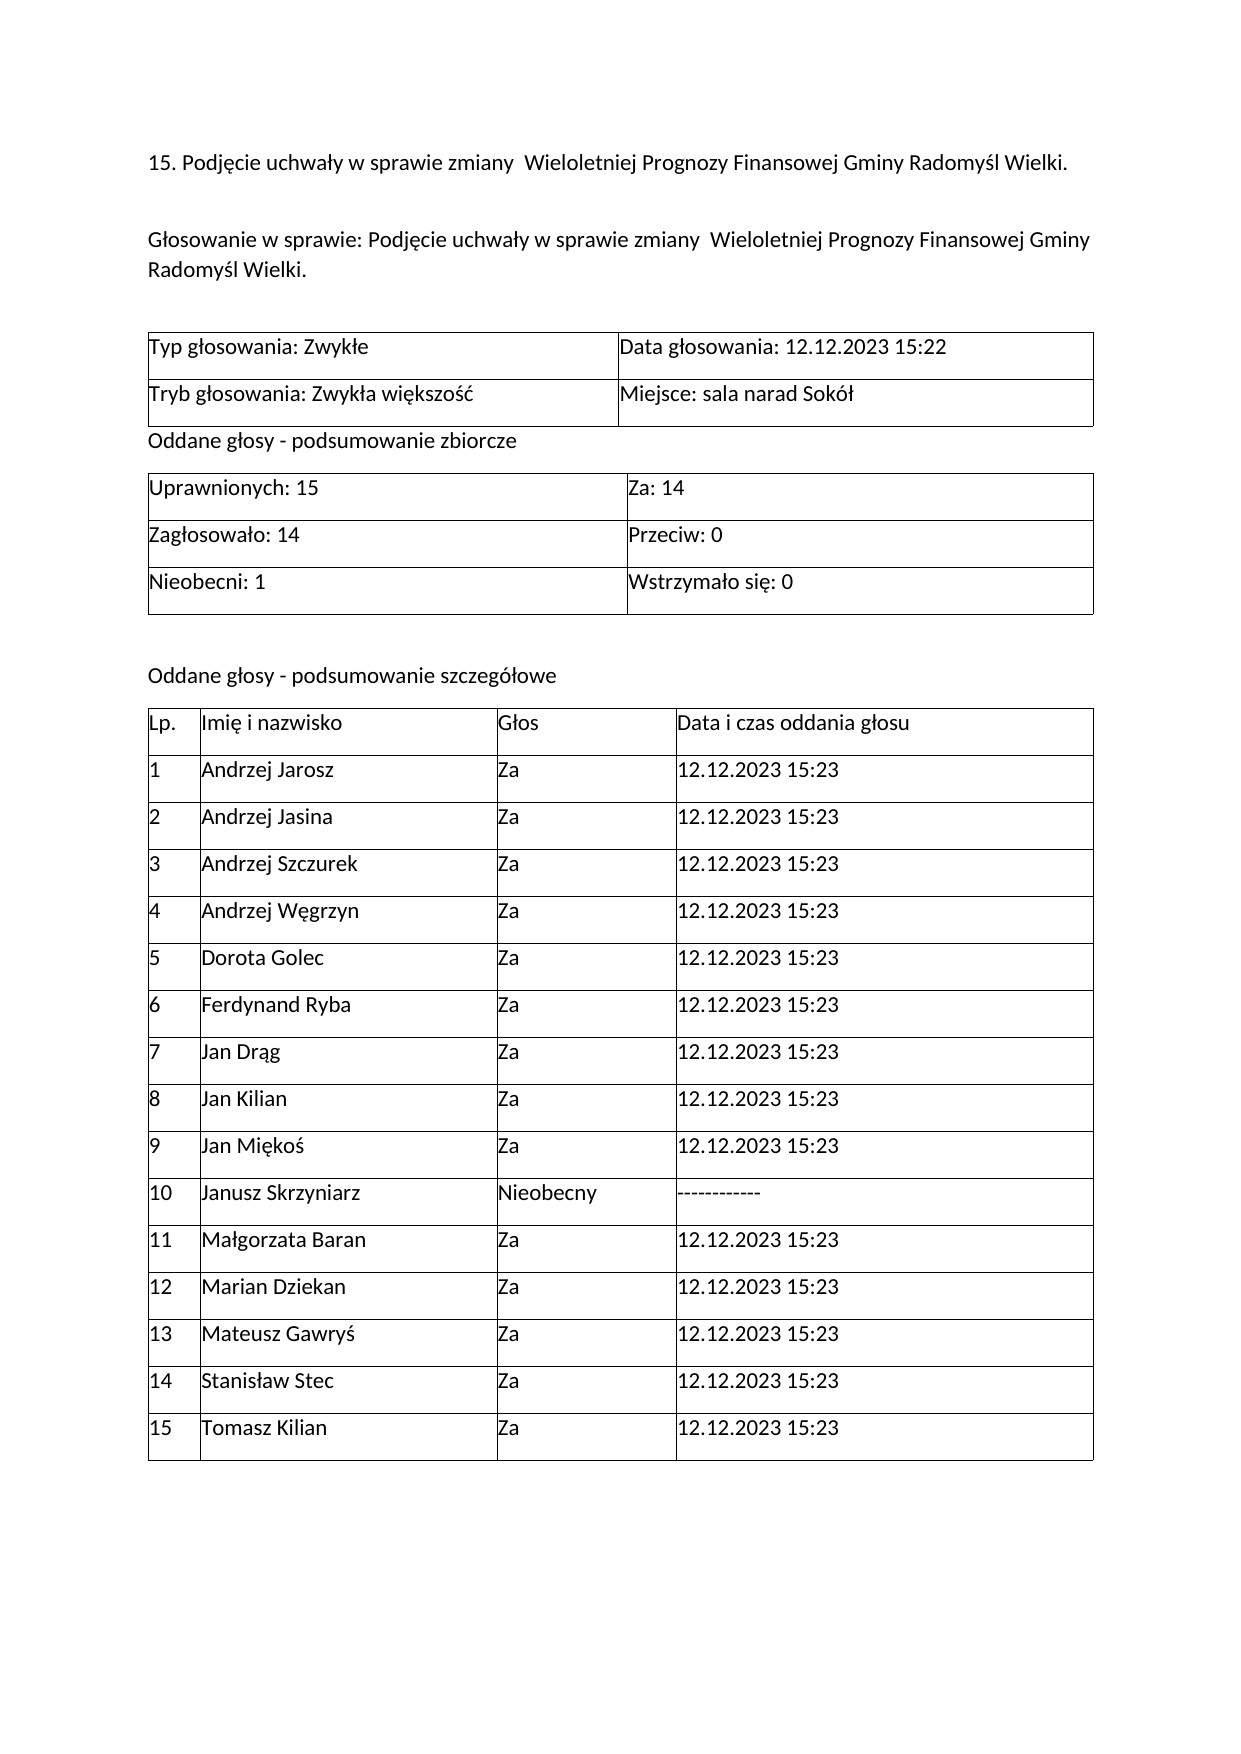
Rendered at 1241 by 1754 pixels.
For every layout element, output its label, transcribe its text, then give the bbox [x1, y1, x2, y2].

table_cell Andrzej Szczurek [201, 850, 497, 896]
table_cell 14 [149, 1367, 200, 1413]
table_cell Za [498, 1085, 676, 1131]
table_cell Jan Miękoś [201, 1132, 497, 1178]
text Oddane głosy - podsumowanie szczegółowe [148, 661, 1093, 689]
table_cell Miejsce: sala narad Sokół [619, 380, 1093, 426]
table_header Data głosowania: 12.12.2023 15:22 [619, 333, 1093, 379]
table_cell 8 [149, 1085, 200, 1131]
table_cell 12.12.2023 15:23 [677, 803, 1093, 849]
table_cell 12.12.2023 15:23 [677, 756, 1093, 802]
table_cell 1 [149, 756, 200, 802]
table_cell Za [498, 850, 676, 896]
table_cell 6 [149, 991, 200, 1037]
table_cell 5 [149, 944, 200, 990]
table_cell 11 [149, 1226, 200, 1272]
table_header Imię i nazwisko [201, 709, 497, 755]
table_cell Wstrzymało się: 0 [628, 568, 1093, 614]
table_header Lp. [149, 709, 200, 755]
table_cell Tomasz Kilian [201, 1414, 497, 1459]
table_header Uprawnionych: 15 [149, 474, 627, 520]
table_cell 12.12.2023 15:23 [677, 1367, 1093, 1413]
table_cell Zagłosowało: 14 [149, 521, 627, 567]
table_cell Stanisław Stec [201, 1367, 497, 1413]
table_cell Janusz Skrzyniarz [201, 1179, 497, 1225]
table_cell Za [498, 1320, 676, 1366]
table_cell Za [498, 944, 676, 990]
table_cell Ferdynand Ryba [201, 991, 497, 1037]
text Głosowanie w sprawie: Podjęcie uchwały w sprawie zmiany Wieloletniej Prognozy Finansowej Gminy Radomyśl Wielki. [148, 225, 1093, 313]
table_cell 9 [149, 1132, 200, 1178]
table_header Głos [498, 709, 676, 755]
table_cell 12.12.2023 15:23 [677, 1320, 1093, 1366]
table_cell Jan Kilian [201, 1085, 497, 1131]
table_cell Za [498, 991, 676, 1037]
table_header Za: 14 [628, 474, 1093, 520]
table_header Typ głosowania: Zwykłe [149, 333, 618, 379]
table_cell 12.12.2023 15:23 [677, 897, 1093, 943]
table_cell Mateusz Gawryś [201, 1320, 497, 1366]
table_cell 12.12.2023 15:23 [677, 1226, 1093, 1272]
table_cell Za [498, 1414, 676, 1459]
table_cell Andrzej Jasina [201, 803, 497, 849]
table_cell Dorota Golec [201, 944, 497, 990]
table_cell Jan Drąg [201, 1038, 497, 1084]
table_cell Za [498, 1367, 676, 1413]
table_cell Za [498, 1273, 676, 1319]
table_cell 10 [149, 1179, 200, 1225]
text Oddane głosy - podsumowanie zbiorcze [148, 427, 1093, 454]
table_cell 12.12.2023 15:23 [677, 1038, 1093, 1084]
table_cell Za [498, 1038, 676, 1084]
table_cell ------------ [677, 1179, 1093, 1225]
table_cell Małgorzata Baran [201, 1226, 497, 1272]
table_cell 12.12.2023 15:23 [677, 944, 1093, 990]
table_cell 15 [149, 1414, 200, 1459]
table_cell Nieobecni: 1 [149, 568, 627, 614]
table_cell 12.12.2023 15:23 [677, 1414, 1093, 1459]
table_cell 12.12.2023 15:23 [677, 1085, 1093, 1131]
table_cell 13 [149, 1320, 200, 1366]
table_cell 12.12.2023 15:23 [677, 991, 1093, 1037]
table_cell 12 [149, 1273, 200, 1319]
table_cell Tryb głosowania: Zwykła większość [149, 380, 618, 426]
table_cell Za [498, 1132, 676, 1178]
table_header Data i czas oddania głosu [677, 709, 1093, 755]
table_cell Andrzej Węgrzyn [201, 897, 497, 943]
table_cell Andrzej Jarosz [201, 756, 497, 802]
table_cell 12.12.2023 15:23 [677, 1273, 1093, 1319]
table_cell Za [498, 897, 676, 943]
table_cell 4 [149, 897, 200, 943]
table_cell Za [498, 756, 676, 802]
table_cell Za [498, 803, 676, 849]
table_cell 12.12.2023 15:23 [677, 850, 1093, 896]
table_cell 3 [149, 850, 200, 896]
table_cell 12.12.2023 15:23 [677, 1132, 1093, 1178]
table_cell Nieobecny [498, 1179, 676, 1225]
table_cell 2 [149, 803, 200, 849]
table_cell Przeciw: 0 [628, 521, 1093, 567]
table_cell Marian Dziekan [201, 1273, 497, 1319]
table_cell Za [498, 1226, 676, 1272]
table_cell 7 [149, 1038, 200, 1084]
text 15. Podjęcie uchwały w sprawie zmiany Wieloletniej Prognozy Finansowej Gminy Radomyśl Wielki. [148, 148, 1093, 206]
